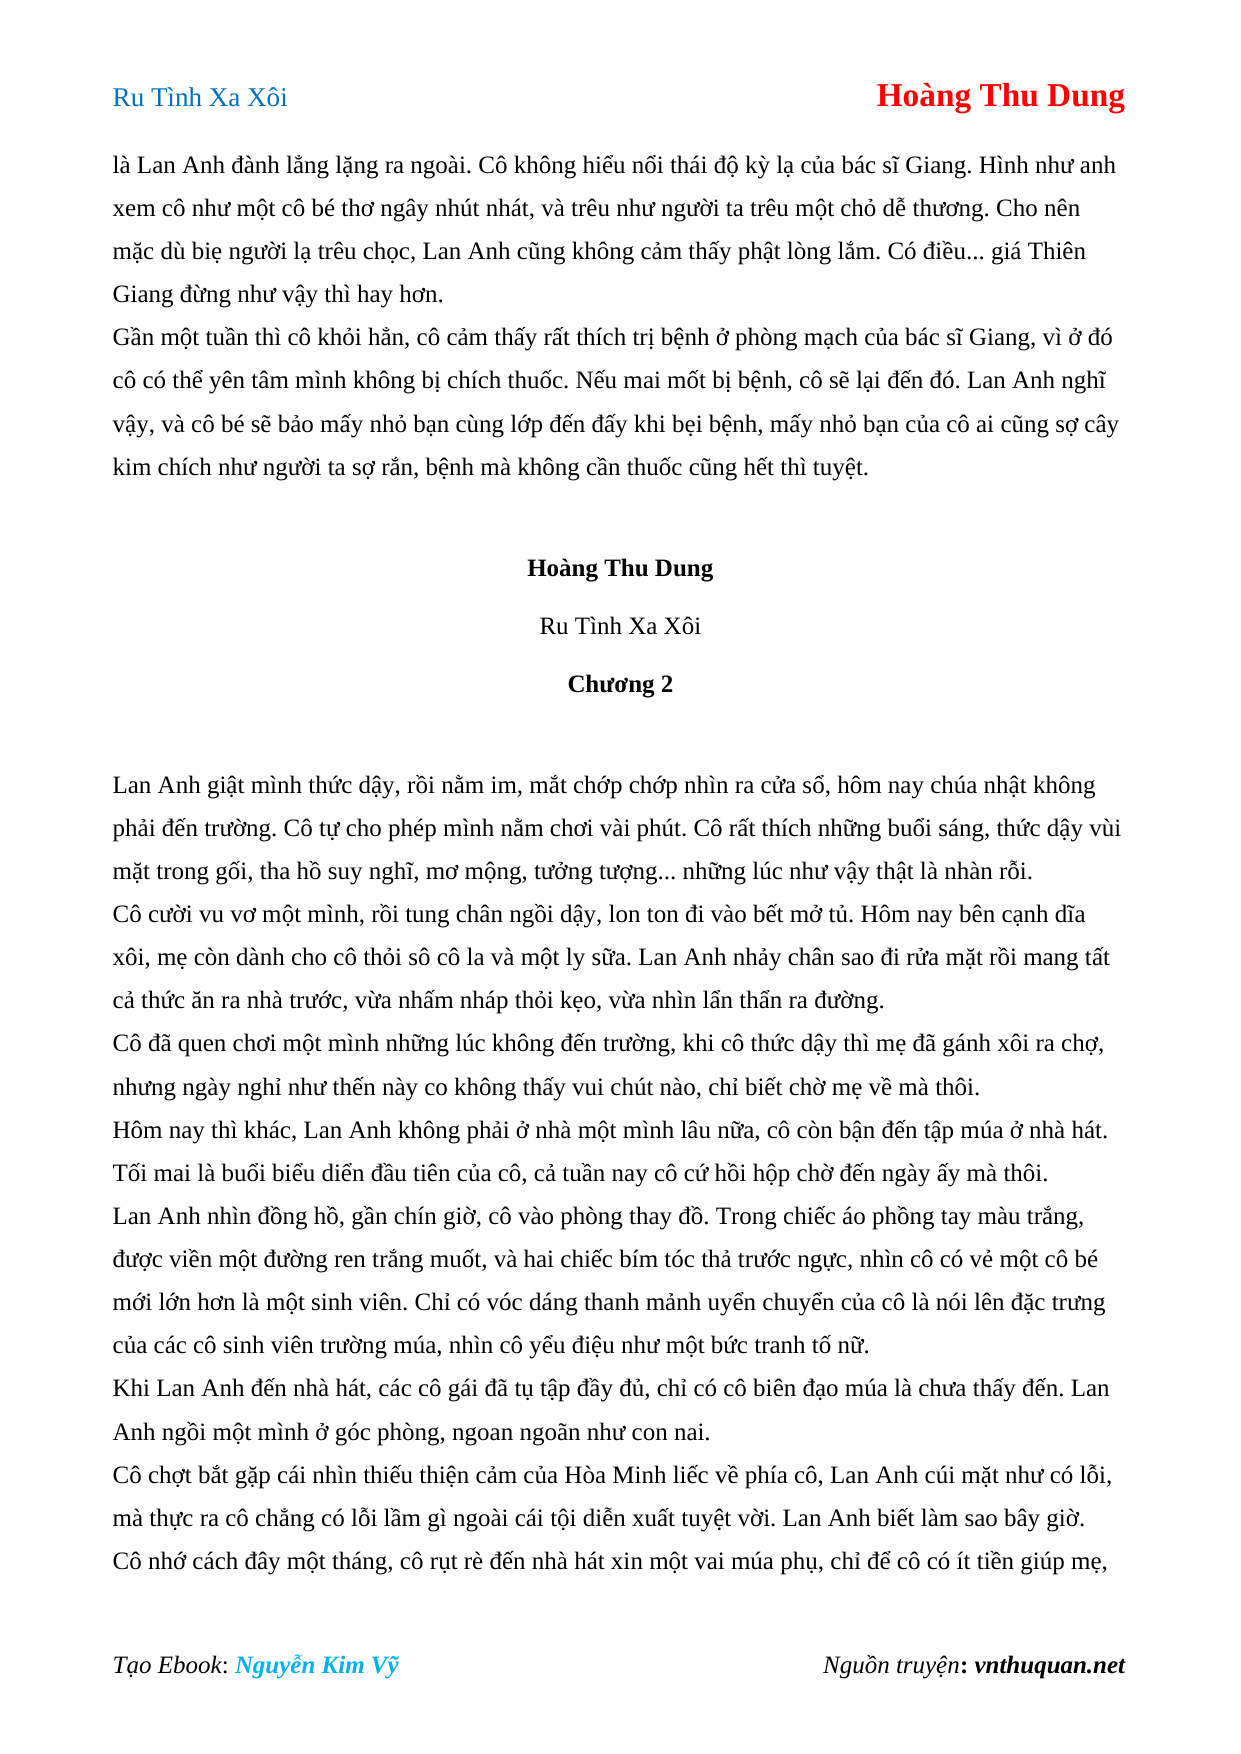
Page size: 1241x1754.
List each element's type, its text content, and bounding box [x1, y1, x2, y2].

text Chương 2 [112, 669, 1128, 697]
text Hoàng Thu Dung [112, 553, 1128, 582]
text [112, 150, 1128, 481]
text Ru Tình Xa Xôi [112, 611, 1128, 639]
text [112, 727, 1128, 1575]
